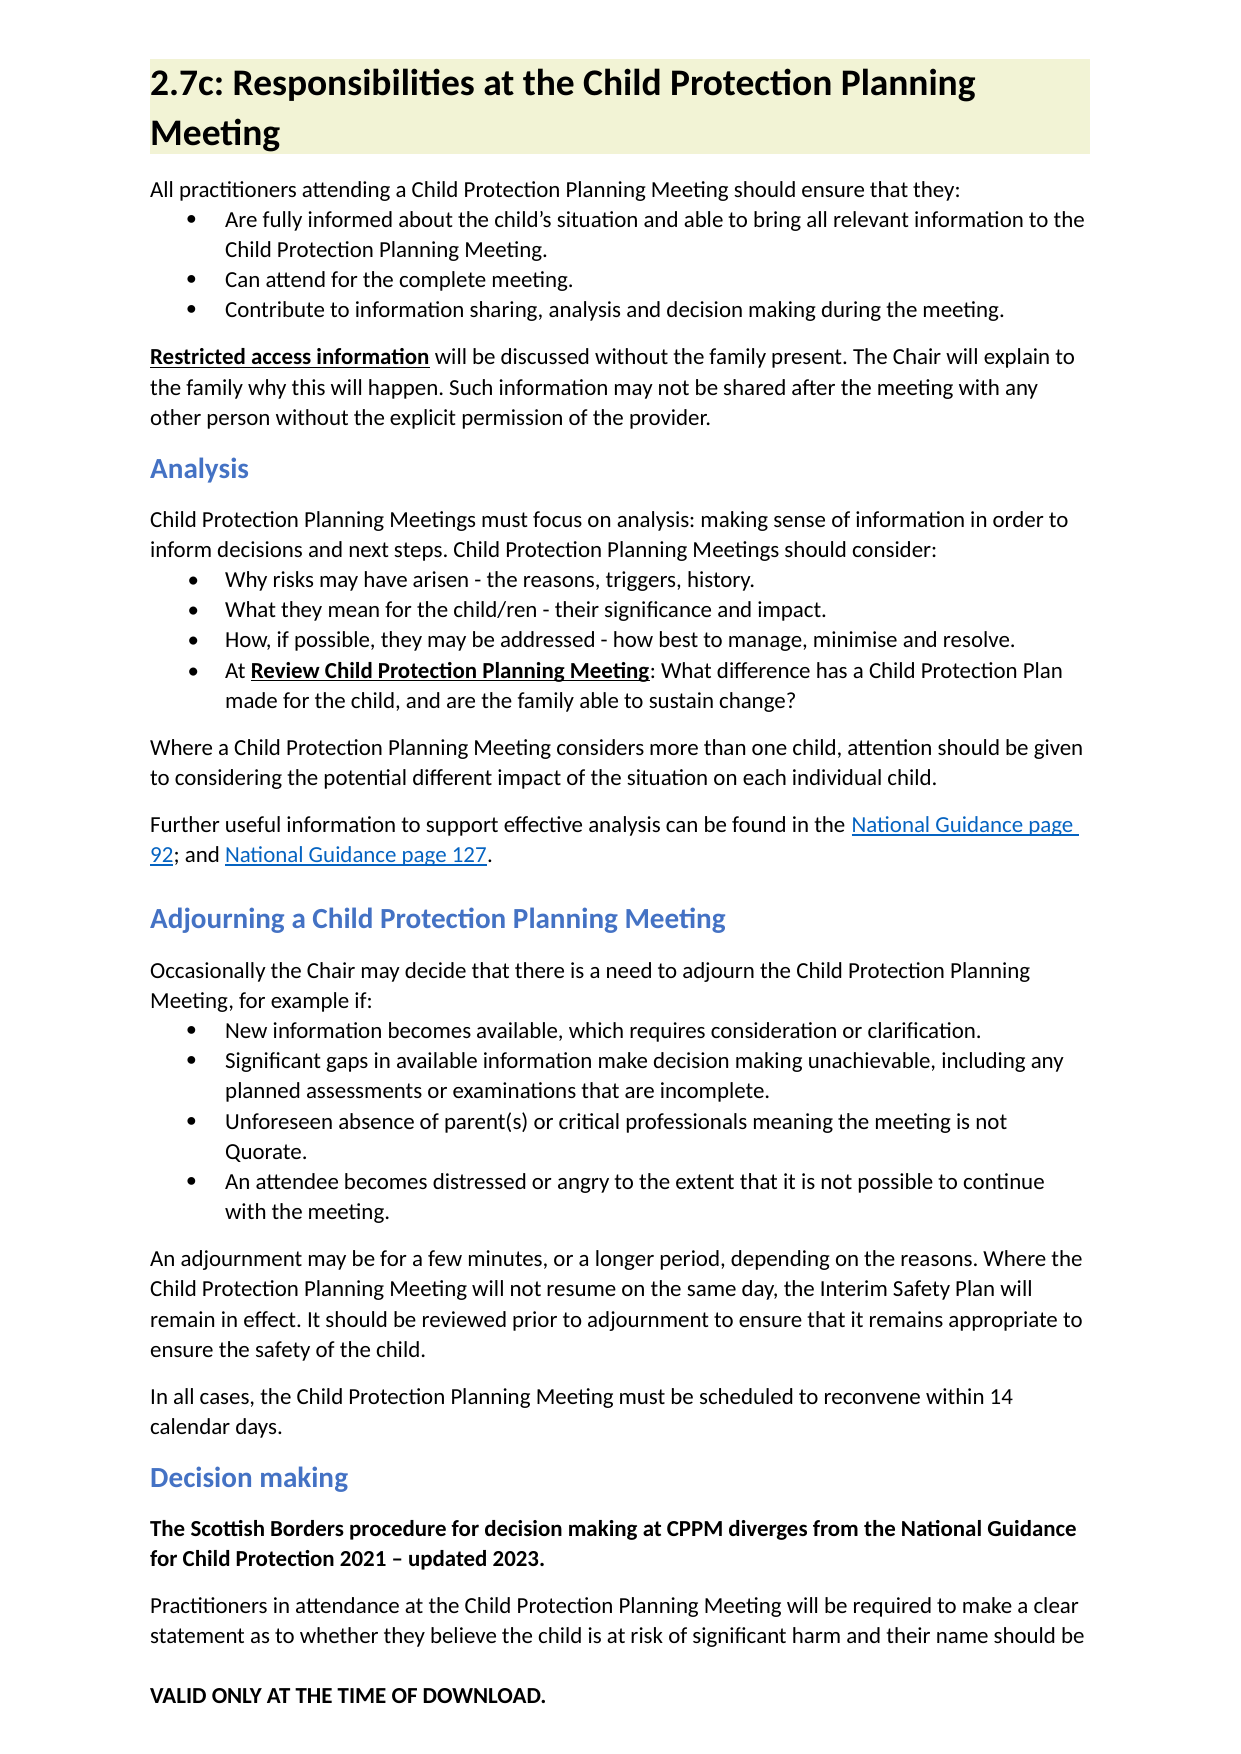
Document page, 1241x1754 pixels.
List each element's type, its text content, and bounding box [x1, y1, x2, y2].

text Further useful information to support effective analysis can be found in the National Guidance page 92; and National Guidance page 127. [150, 810, 1090, 868]
text Analysis [150, 450, 1090, 485]
text All practitioners attending a Child Protection Planning Meeting should ensure that they: [150, 175, 1090, 203]
text In all cases, the Child Protection Planning Meeting must be scheduled to reconvene within 14 calendar days. [150, 1382, 1090, 1440]
text Occasionally the Chair may decide that there is a need to adjourn the Child Protection Planning Meeting, for example if: [150, 956, 1090, 1014]
list Unforeseen absence of parent(s) or critical professionals meaning the meeting is not Quorate. [187, 1107, 1090, 1165]
text Where a Child Protection Planning Meeting considers more than one child, attention should be given to considering the potential different impact of the situation on each individual child. [150, 733, 1090, 791]
list Are fully informed about the child’s situation and able to bring all relevant information to the Child Protection Planning Meeting. [187, 205, 1090, 263]
text The Scottish Borders procedure for decision making at CPPM diverges from the National Guidance for Child Protection 2021 – updated 2023. [150, 1514, 1090, 1572]
list How, if possible, they may be addressed - how best to manage, minimise and resolve. [187, 626, 1090, 654]
subtitle 2.7c: Responsibilities at the Child Protection Planning Meeting [150, 59, 1090, 154]
list What they mean for the child/ren - their significance and impact. [187, 595, 1090, 623]
list Can attend for the complete meeting. [187, 265, 1090, 293]
list Contribute to information sharing, analysis and decision making during the meeting. [187, 296, 1090, 323]
text An adjournment may be for a few minutes, or a longer period, depending on the reasons. Where the Child Protection Planning Meeting will not resume on the same day, the Interim Safety Plan will remain in effect. It should be reviewed prior to adjournment to ensure that it remains appropriate to ensure the safety of the child. [150, 1244, 1090, 1363]
list An attendee becomes distressed or angry to the extent that it is not possible to continue with the meeting. [187, 1167, 1090, 1225]
text Decision making [150, 1459, 1090, 1494]
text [150, 1591, 1090, 1649]
text Adjourning a Child Protection Planning Meeting [150, 901, 1090, 936]
list At Review Child Protection Planning Meeting: What difference has a Child Protection Plan made for the child, and are the family able to sustain change? [187, 656, 1090, 714]
list Significant gaps in available information make decision making unachievable, including any planned assessments or examinations that are incomplete. [187, 1046, 1090, 1104]
list New information becomes available, which requires consideration or clarification. [187, 1016, 1090, 1044]
text Child Protection Planning Meetings must focus on analysis: making sense of information in order to inform decisions and next steps. Child Protection Planning Meetings should consider: [150, 505, 1090, 563]
list Why risks may have arisen - the reasons, triggers, history. [187, 565, 1090, 593]
text Restricted access information will be discussed without the family present. The Chair will explain to the family why this will happen. Such information may not be shared after the meeting with any other person without the explicit permission of the provider. [150, 342, 1090, 431]
